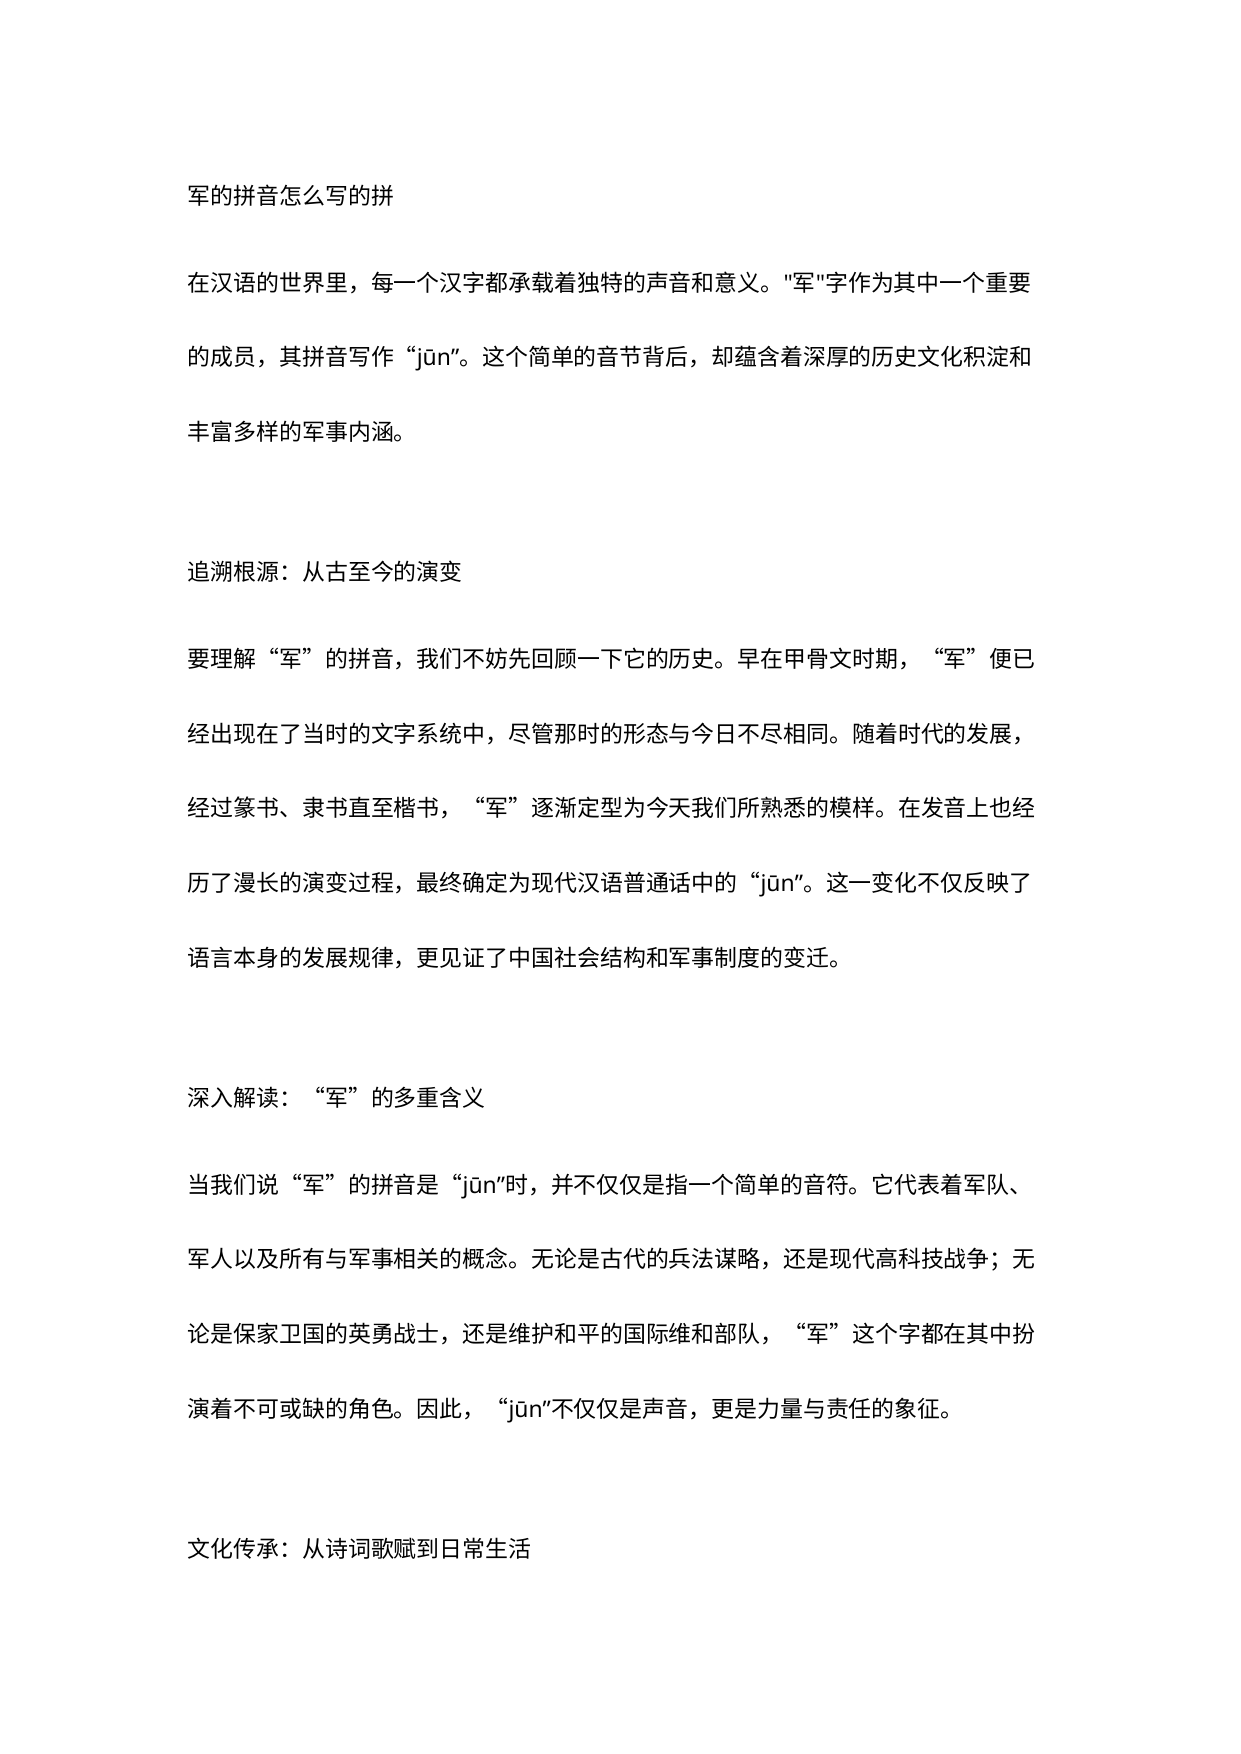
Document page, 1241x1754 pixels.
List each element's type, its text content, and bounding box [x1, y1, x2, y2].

text 文化传承：从诗词歌赋到日常生活 [187, 1515, 1053, 1580]
text 要理解“军”的拼音，我们不妨先回顾一下它的历史。早在甲骨文时期，“军”便已经出现在了当时的文字系统中，尽管那时的形态与今日不尽相同。随着时代的发展，经过篆书、隶书直至楷书，“军”逐渐定型为今天我们所熟悉的模样。在发音上也经历了漫长的演变过程，最终确定为现代汉语普通话中的“jūn”。这一变化不仅反映了语言本身的发展规律，更见证了中国社会结构和军事制度的变迁。 [187, 625, 1053, 989]
text 深入解读：“军”的多重含义 [187, 1064, 1053, 1129]
text 在汉语的世界里，每一个汉字都承载着独特的声音和意义。"军"字作为其中一个重要的成员，其拼音写作“jūn”。这个简单的音节背后，却蕴含着深厚的历史文化积淀和丰富多样的军事内涵。 [187, 248, 1053, 463]
text 追溯根源：从古至今的演变 [187, 538, 1053, 603]
text 军的拼音怎么写的拼 [187, 162, 1053, 227]
text 当我们说“军”的拼音是“jūn”时，并不仅仅是指一个简单的音符。它代表着军队、军人以及所有与军事相关的概念。无论是古代的兵法谋略，还是现代高科技战争；无论是保家卫国的英勇战士，还是维护和平的国际维和部队，“军”这个字都在其中扮演着不可或缺的角色。因此，“jūn”不仅仅是声音，更是力量与责任的象征。 [187, 1151, 1053, 1440]
